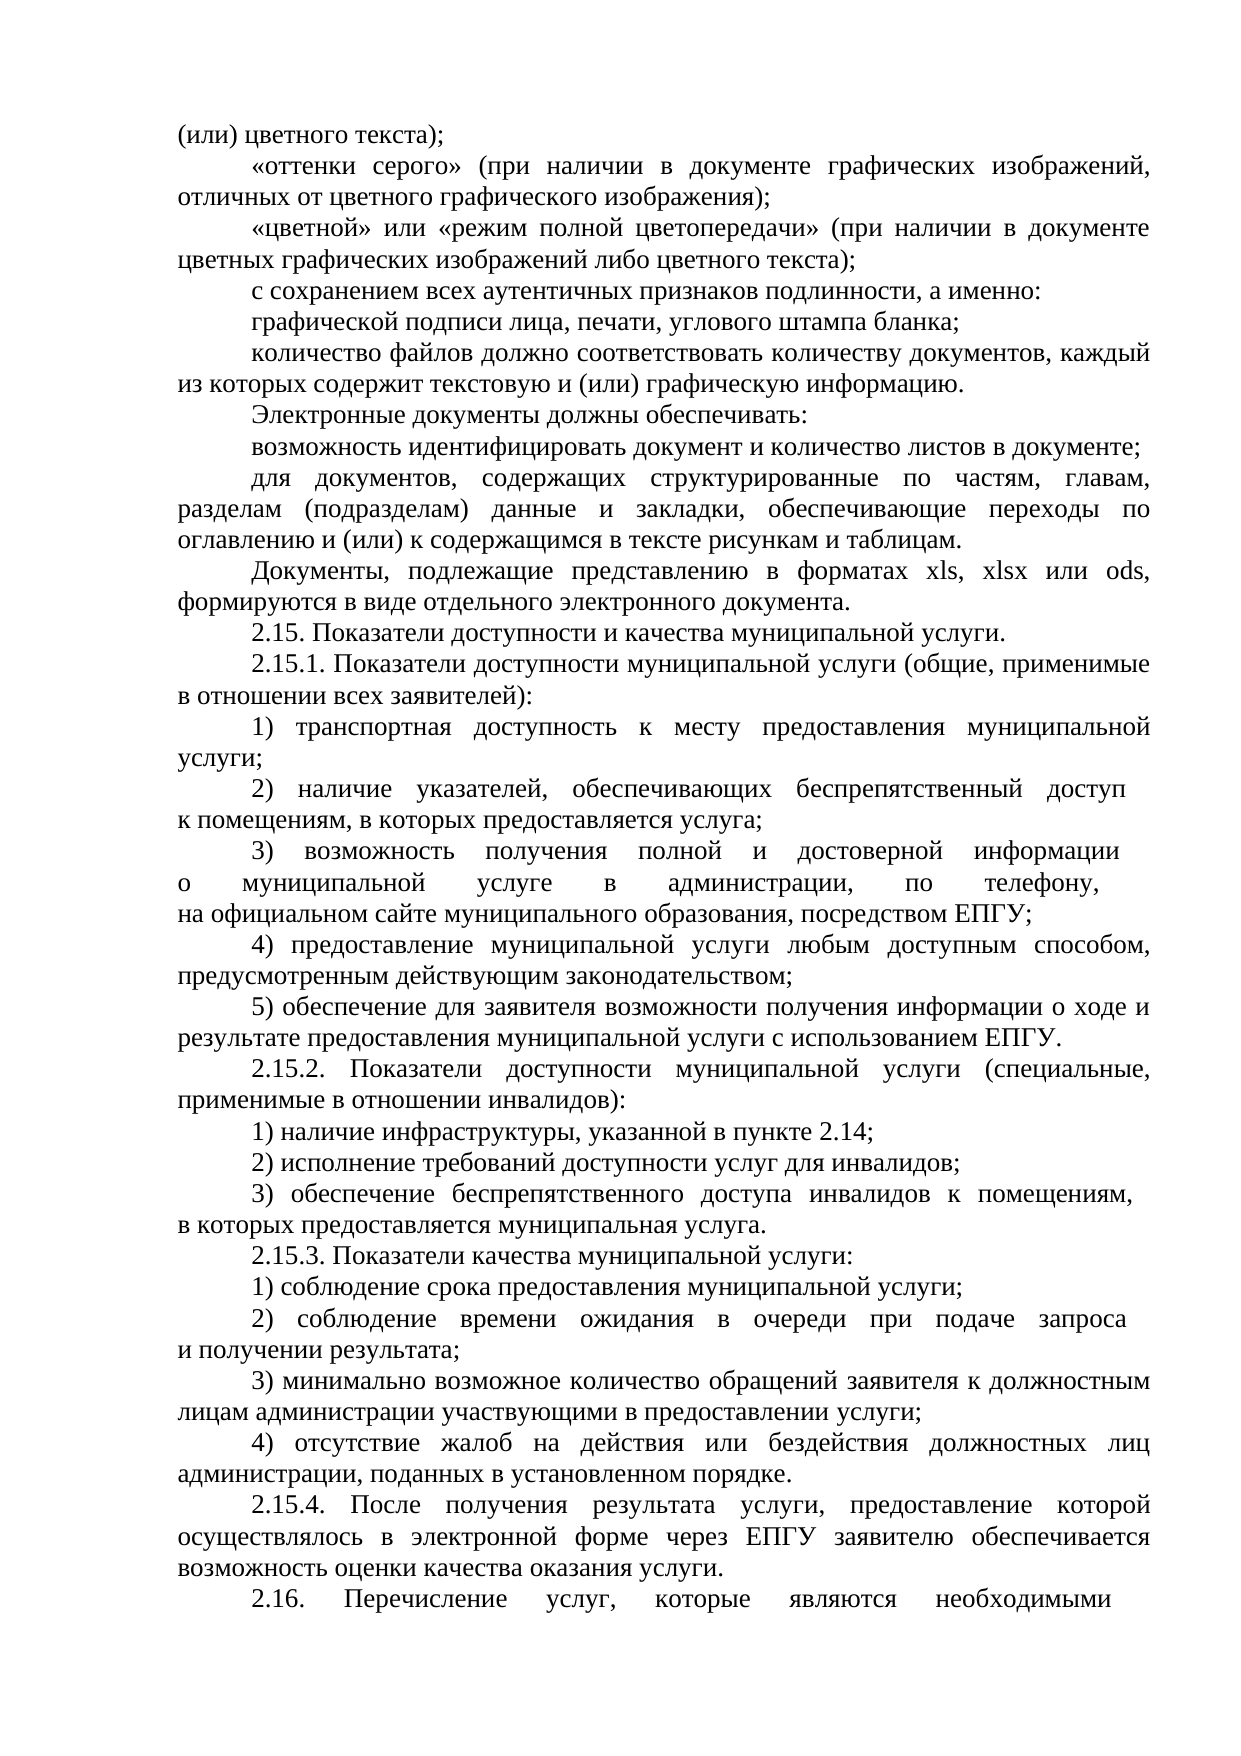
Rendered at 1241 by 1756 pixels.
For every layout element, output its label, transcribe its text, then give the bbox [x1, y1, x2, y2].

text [177, 1582, 1152, 1613]
text 1) транспортная доступность к месту предоставления муниципальной услуги; [177, 710, 1152, 772]
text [177, 118, 1152, 149]
text возможность идентифицировать документ и количество листов в документе; [177, 429, 1152, 461]
text «оттенки серого» (при наличии в документе графических изображений, отличных от цветного графического изображения); [177, 149, 1152, 212]
text Электронные документы должны обеспечивать: [177, 398, 1152, 429]
text 2.15.2. Показатели доступности муниципальной услуги (специальные, применимые в отношении инвалидов): [177, 1052, 1152, 1115]
text 1) наличие инфраструктуры, указанной в пункте 2.14; [177, 1115, 1152, 1146]
text Документы, подлежащие представлению в форматах xls, xlsx или ods, формируются в виде отдельного электронного документа. [177, 554, 1152, 616]
text 2) соблюдение времени ожидания в очереди при подаче запроса и получении результата; [177, 1302, 1152, 1364]
text 2) наличие указателей, обеспечивающих беспрепятственный доступ к помещениям, в которых предоставляется услуга; [177, 772, 1152, 834]
text 3) обеспечение беспрепятственного доступа инвалидов к помещениям, в которых предоставляется муниципальная услуга. [177, 1177, 1152, 1239]
text с сохранением всех аутентичных признаков подлинности, а именно: [177, 274, 1152, 305]
text 2) исполнение требований доступности услуг для инвалидов; [177, 1146, 1152, 1177]
text 4) отсутствие жалоб на действия или бездействия должностных лиц администрации, поданных в установленном порядке. [177, 1426, 1152, 1488]
text «цветной» или «режим полной цветопередачи» (при наличии в документе цветных графических изображений либо цветного текста); [177, 212, 1152, 274]
text 2.15.1. Показатели доступности муниципальной услуги (общие, применимые в отношении всех заявителей): [177, 648, 1152, 710]
text графической подписи лица, печати, углового штампа бланка; [177, 305, 1152, 336]
text 3) минимально возможное количество обращений заявителя к должностным лицам администрации участвующими в предоставлении услуги; [177, 1364, 1152, 1426]
text для документов, содержащих структурированные по частям, главам, разделам (подразделам) данные и закладки, обеспечивающие переходы по оглавлению и (или) к содержащимся в тексте рисункам и таблицам. [177, 461, 1152, 554]
text количество файлов должно соответствовать количеству документов, каждый из которых содержит текстовую и (или) графическую информацию. [177, 336, 1152, 398]
text 1) соблюдение срока предоставления муниципальной услуги; [177, 1271, 1152, 1302]
text 4) предоставление муниципальной услуги любым доступным способом, предусмотренным действующим законодательством; [177, 928, 1152, 990]
text 5) обеспечение для заявителя возможности получения информации о ходе и результате предоставления муниципальной услуги с использованием ЕПГУ. [177, 990, 1152, 1052]
text 3) возможность получения полной и достоверной информации о муниципальной услуге в администрации, по телефону, на официальном сайте муниципального образования, посредством ЕПГУ; [177, 834, 1152, 928]
text 2.15.4. После получения результата услуги, предоставление которой осуществлялось в электронной форме через ЕПГУ заявителю обеспечивается возможность оценки качества оказания услуги. [177, 1488, 1152, 1582]
text 2.15. Показатели доступности и качества муниципальной услуги. [177, 616, 1152, 648]
text 2.15.3. Показатели качества муниципальной услуги: [177, 1239, 1152, 1271]
